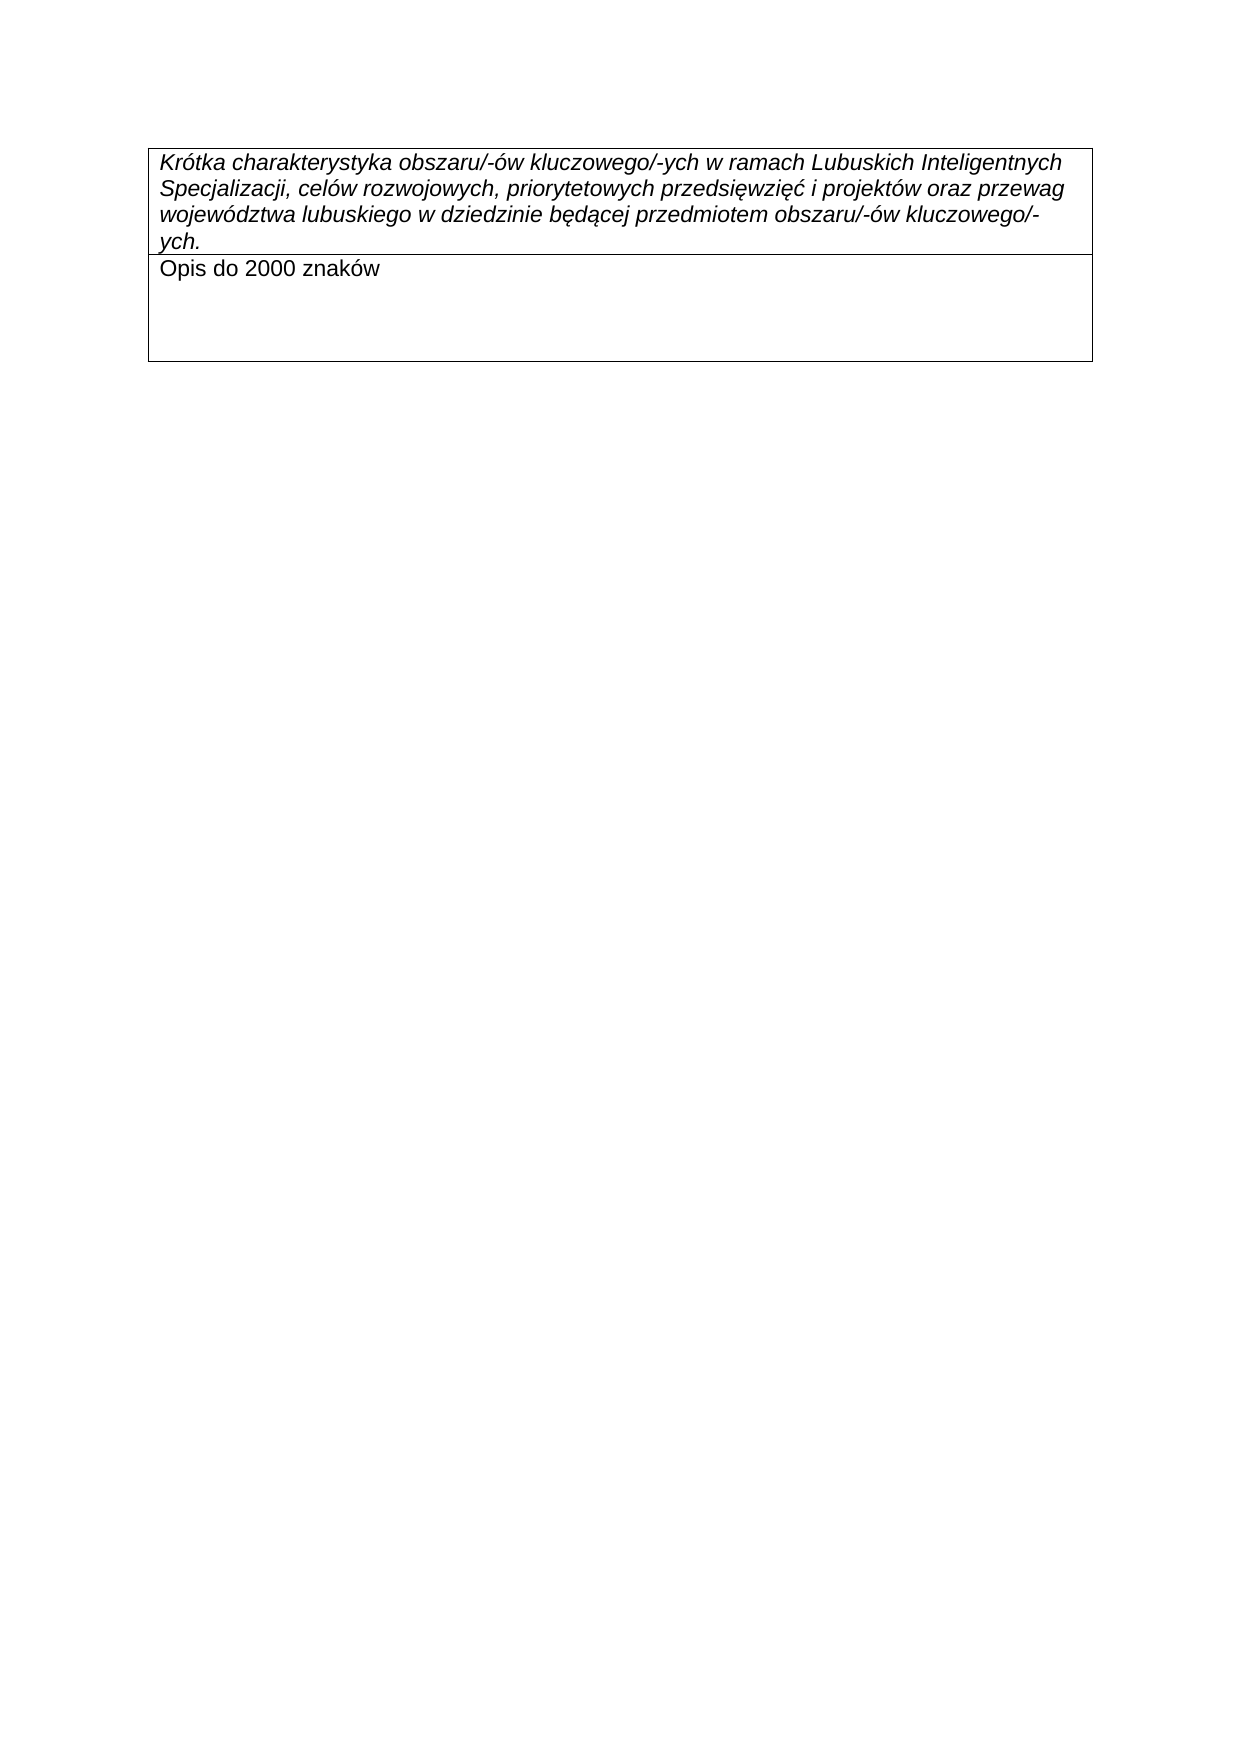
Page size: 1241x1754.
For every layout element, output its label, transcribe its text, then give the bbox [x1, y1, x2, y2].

table_cell Opis do 2000 znaków [149, 255, 1092, 361]
table_cell Krótka charakterystyka obszaru/-ów kluczowego/-ych w ramach Lubuskich Inteligentnych Specjalizacji, celów rozwojowych, priorytetowych przedsięwzięć i projektów oraz przewag województwa lubuskiego w dziedzinie będącej przedmiotem obszaru/-ów kluczowego/-ych. [149, 149, 1092, 254]
